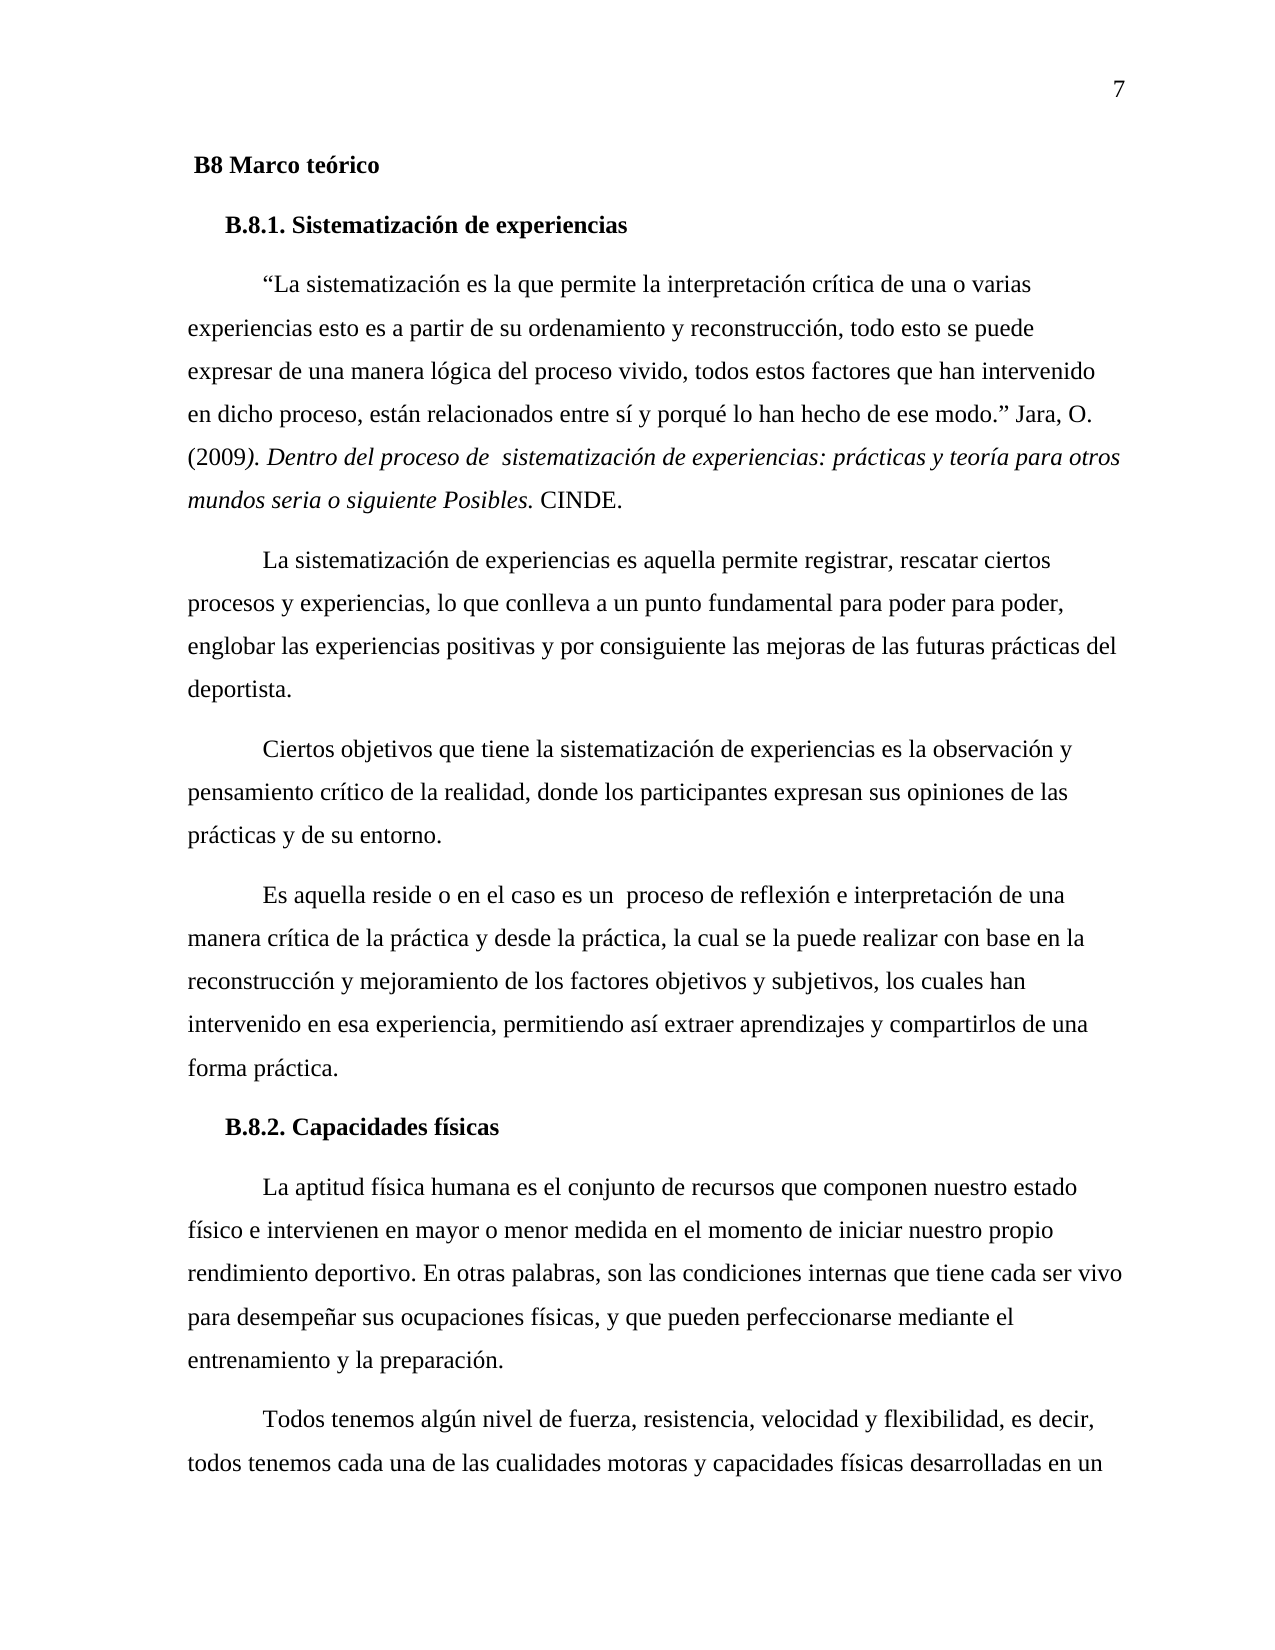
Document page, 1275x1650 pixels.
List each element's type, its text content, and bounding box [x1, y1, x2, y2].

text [187, 1404, 1125, 1476]
text “La sistematización es la que permite la interpretación crítica de una o varias experiencias esto es a partir de su ordenamiento y reconstrucción, todo esto se puede expresar de una manera lógica del proceso vivido, todos estos factores que han intervenido en dicho proceso, están relacionados entre sí y porqué lo han hecho de ese modo.” Jara, O. (2009). Dentro del proceso de sistematización de experiencias: prácticas y teoría para otros mundos seria o siguiente Posibles. CINDE. [187, 269, 1125, 514]
subtitle B.8.2. Capacidades físicas [150, 1112, 1125, 1141]
text Es aquella reside o en el caso es un proceso de reflexión e interpretación de una manera crítica de la práctica y desde la práctica, la cual se la puede realizar con base en la reconstrucción y mejoramiento de los factores objetivos y subjetivos, los cuales han intervenido en esa experiencia, permitiendo así extraer aprendizajes y compartirlos de una forma práctica. [187, 880, 1125, 1081]
text Ciertos objetivos que tiene la sistematización de experiencias es la observación y pensamiento crítico de la realidad, donde los participantes expresan sus opiniones de las prácticas y de su entorno. [187, 734, 1125, 849]
subtitle B.8.1. Sistematización de experiencias [150, 210, 1125, 238]
text La sistematización de experiencias es aquella permite registrar, rescatar ciertos procesos y experiencias, lo que conlleva a un punto fundamental para poder para poder, englobar las experiencias positivas y por consiguiente las mejoras de las futuras prácticas del deportista. [187, 545, 1125, 703]
subtitle B8 Marco teórico [187, 150, 1125, 179]
text La aptitud física humana es el conjunto de recursos que componen nuestro estado físico e intervienen en mayor o menor medida en el momento de iniciar nuestro propio rendimiento deportivo. En otras palabras, son las condiciones internas que tiene cada ser vivo para desempeñar sus ocupaciones físicas, y que pueden perfeccionarse mediante el entrenamiento y la preparación. [187, 1172, 1125, 1373]
